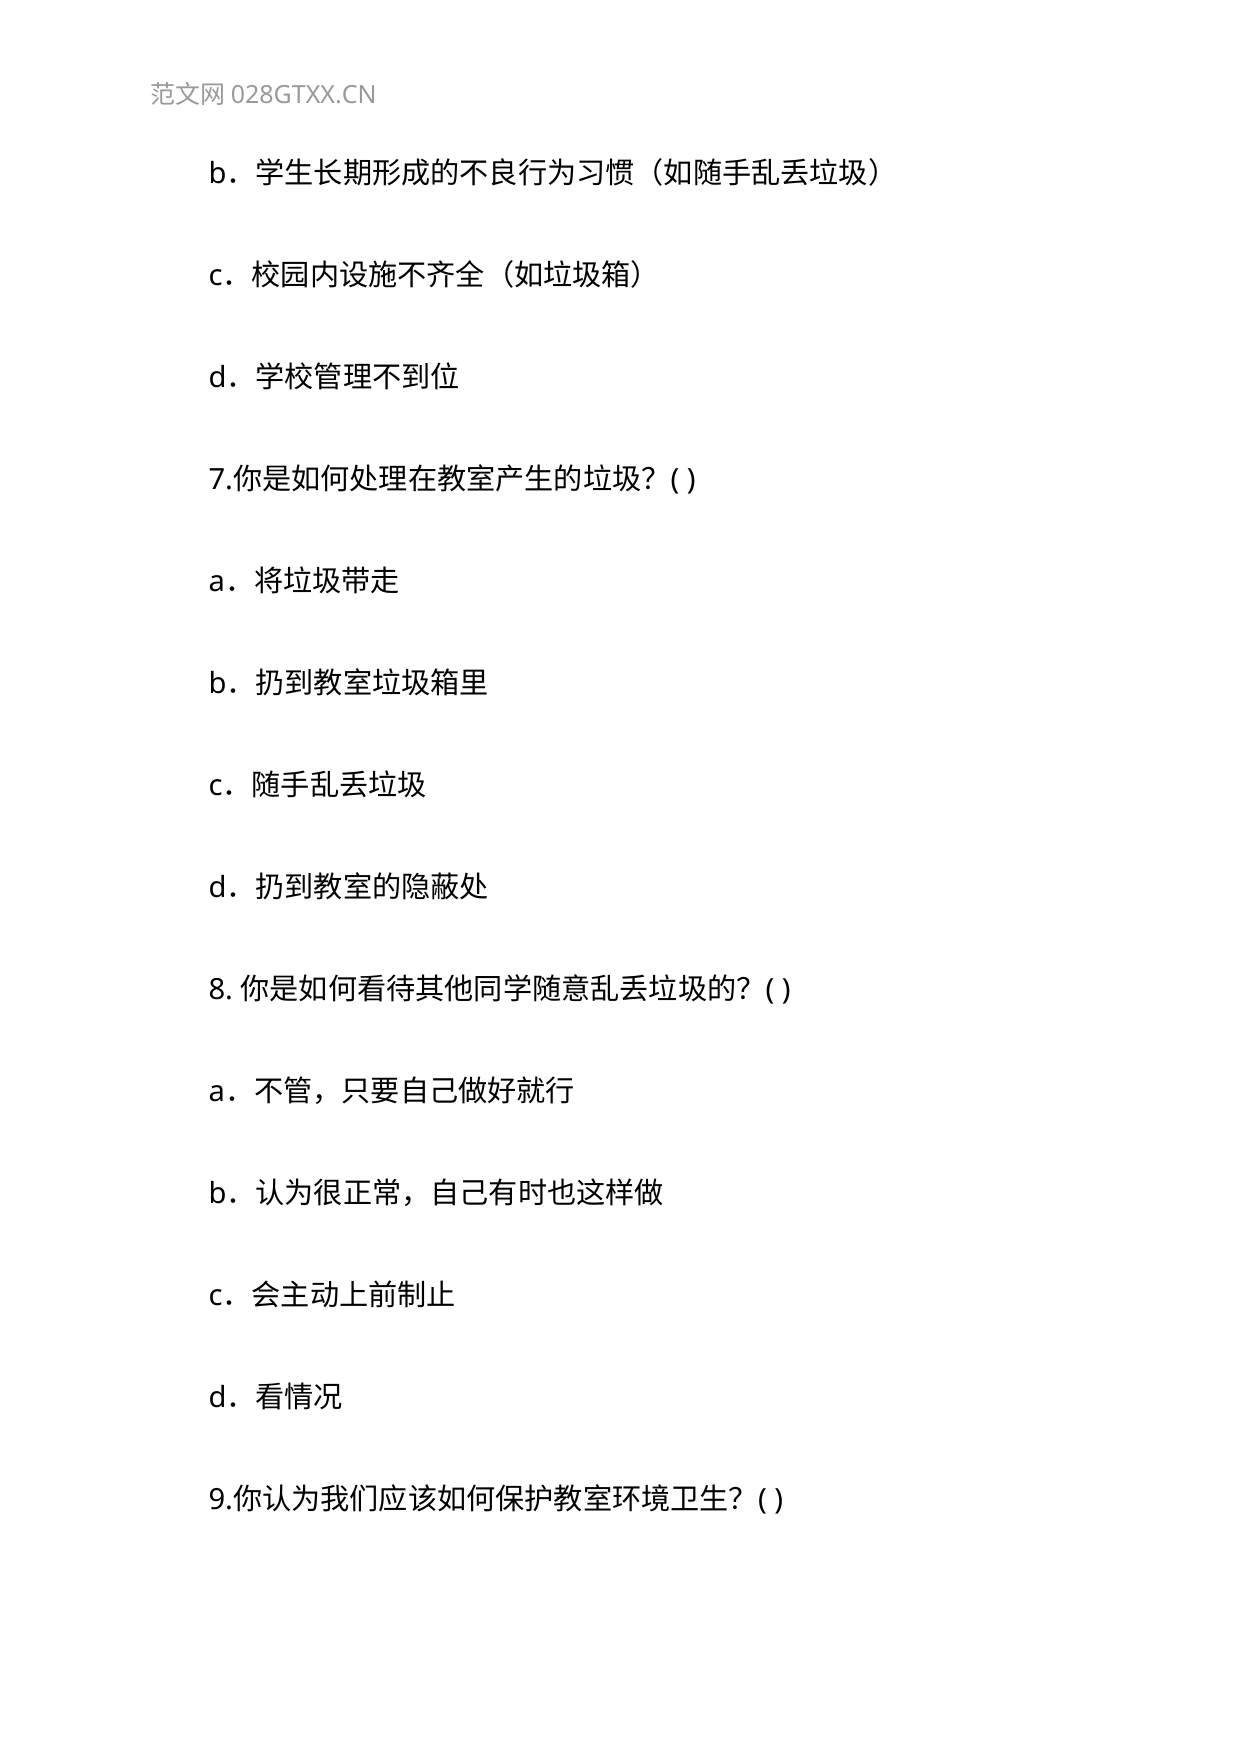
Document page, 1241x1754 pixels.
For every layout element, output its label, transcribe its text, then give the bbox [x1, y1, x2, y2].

text b．认为很正常，自己有时也这样做 [150, 1170, 1090, 1212]
text d．扔到教室的隐蔽处 [150, 864, 1090, 906]
text c．会主动上前制止 [150, 1272, 1090, 1314]
text 9.你认为我们应该如何保护教室环境卫生？( ) [150, 1476, 1090, 1518]
text 7.你是如何处理在教室产生的垃圾？( ) [150, 456, 1090, 498]
text c．校园内设施不齐全（如垃圾箱） [150, 252, 1090, 294]
text b．扔到教室垃圾箱里 [150, 660, 1090, 702]
text c．随手乱丢垃圾 [150, 762, 1090, 804]
text b．学生长期形成的不良行为习惯（如随手乱丢垃圾） [150, 150, 1090, 192]
text d．学校管理不到位 [150, 354, 1090, 396]
text a．不管，只要自己做好就行 [150, 1068, 1090, 1110]
text d．看情况 [150, 1374, 1090, 1416]
text a．将垃圾带走 [150, 558, 1090, 600]
text 8. 你是如何看待其他同学随意乱丢垃圾的？( ) [150, 966, 1090, 1008]
